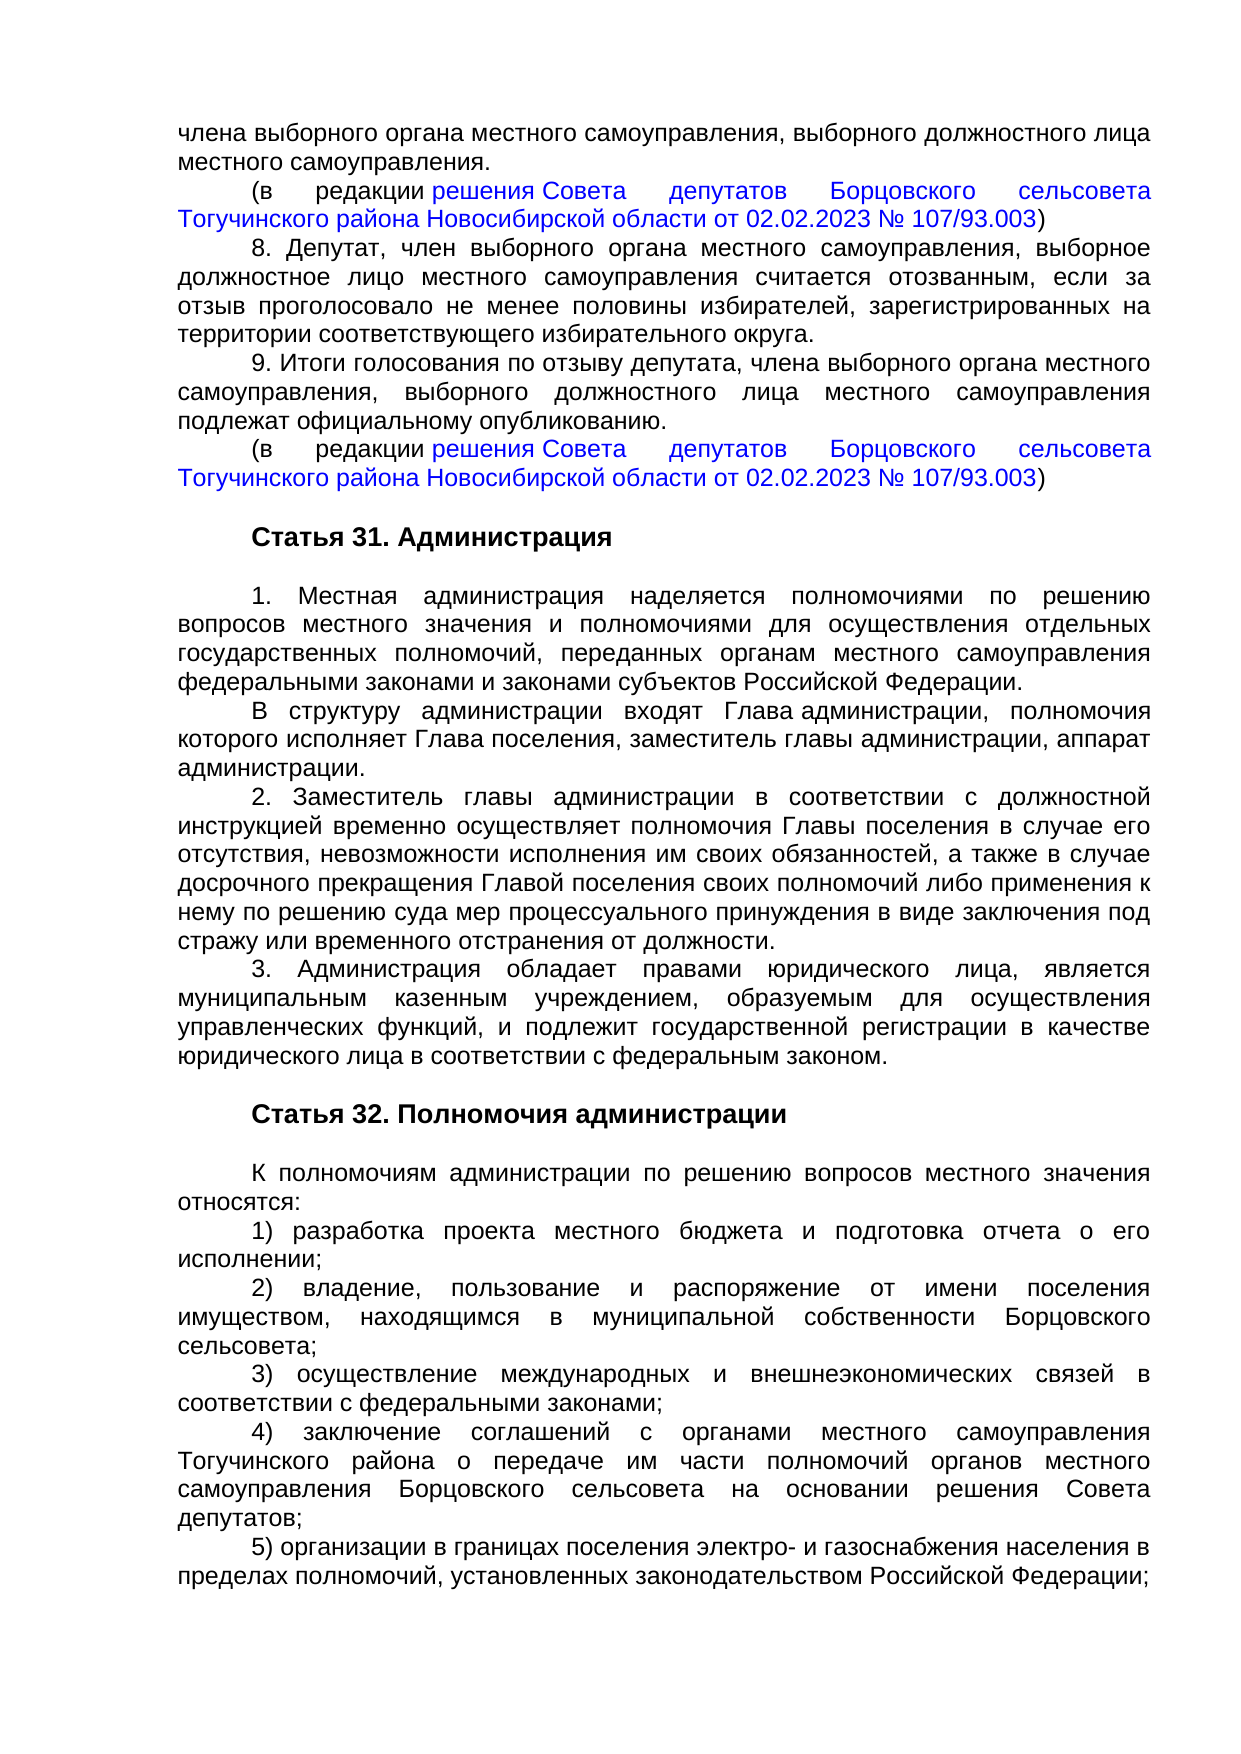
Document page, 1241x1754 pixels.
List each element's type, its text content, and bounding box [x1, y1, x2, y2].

text 2) владение, пользование и распоряжение от имени поселения имуществом, находящимся в муниципальной собственности Борцовского сельсовета; [177, 1273, 1152, 1359]
text (в редакции решения Совета депутатов Борцовского сельсовета Тогучинского района Новосибирской области от 02.02.2023 № 107/93.003) [177, 176, 1152, 233]
text 1. Местная администрация наделяется полномочиями по решению вопросов местного значения и полномочиями для осуществления отдельных государственных полномочий, переданных органам местного самоуправления федеральными законами и законами субъектов Российской Федерации. [177, 581, 1152, 696]
text В структуру администрации входят Глава администрации, полномочия которого исполняет Глава поселения, заместитель главы администрации, аппарат администрации. [177, 696, 1152, 782]
text 9. Итоги голосования по отзыву депутата, члена выборного органа местного самоуправления, выборного должностного лица местного самоуправления подлежат официальному опубликованию. [177, 348, 1152, 434]
text 4) заключение соглашений с органами местного самоуправления Тогучинского района о передаче им части полномочий органов местного самоуправления Борцовского сельсовета на основании решения Совета депутатов; [177, 1417, 1152, 1532]
text Статья 31. Администрация [177, 521, 1152, 552]
text (в редакции решения Совета депутатов Борцовского сельсовета Тогучинского района Новосибирской области от 02.02.2023 № 107/93.003) [177, 434, 1152, 492]
text 3) осуществление международных и внешнеэкономических связей в соответствии с федеральными законами; [177, 1359, 1152, 1417]
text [177, 118, 1152, 176]
text 5) организации в границах поселения электро- и газоснабжения населения в пределах полномочий, установленных законодательством Российской Федерации; [177, 1532, 1152, 1589]
text 1) разработка проекта местного бюджета и подготовка отчета о его исполнении; [177, 1216, 1152, 1273]
text 2. Заместитель главы администрации в соответствии с должностной инструкцией временно осуществляет полномочия Главы поселения в случае его отсутствия, невозможности исполнения им своих обязанностей, а также в случае досрочного прекращения Главой поселения своих полномочий либо применения к нему по решению суда мер процессуального принуждения в виде заключения под стражу или временного отстранения от должности. [177, 782, 1152, 954]
text Статья 32. Полномочия администрации [177, 1098, 1152, 1129]
text К полномочиям администрации по решению вопросов местного значения относятся: [177, 1158, 1152, 1216]
text 8. Депутат, член выборного органа местного самоуправления, выборное должностное лицо местного самоуправления считается отозванным, если за отзыв проголосовало не менее половины избирателей, зарегистрированных на территории соответствующего избирательного округа. [177, 233, 1152, 348]
text 3. Администрация обладает правами юридического лица, является муниципальным казенным учреждением, образуемым для осуществления управленческих функций, и подлежит государственной регистрации в качестве юридического лица в соответствии с федеральным законом. [177, 954, 1152, 1069]
